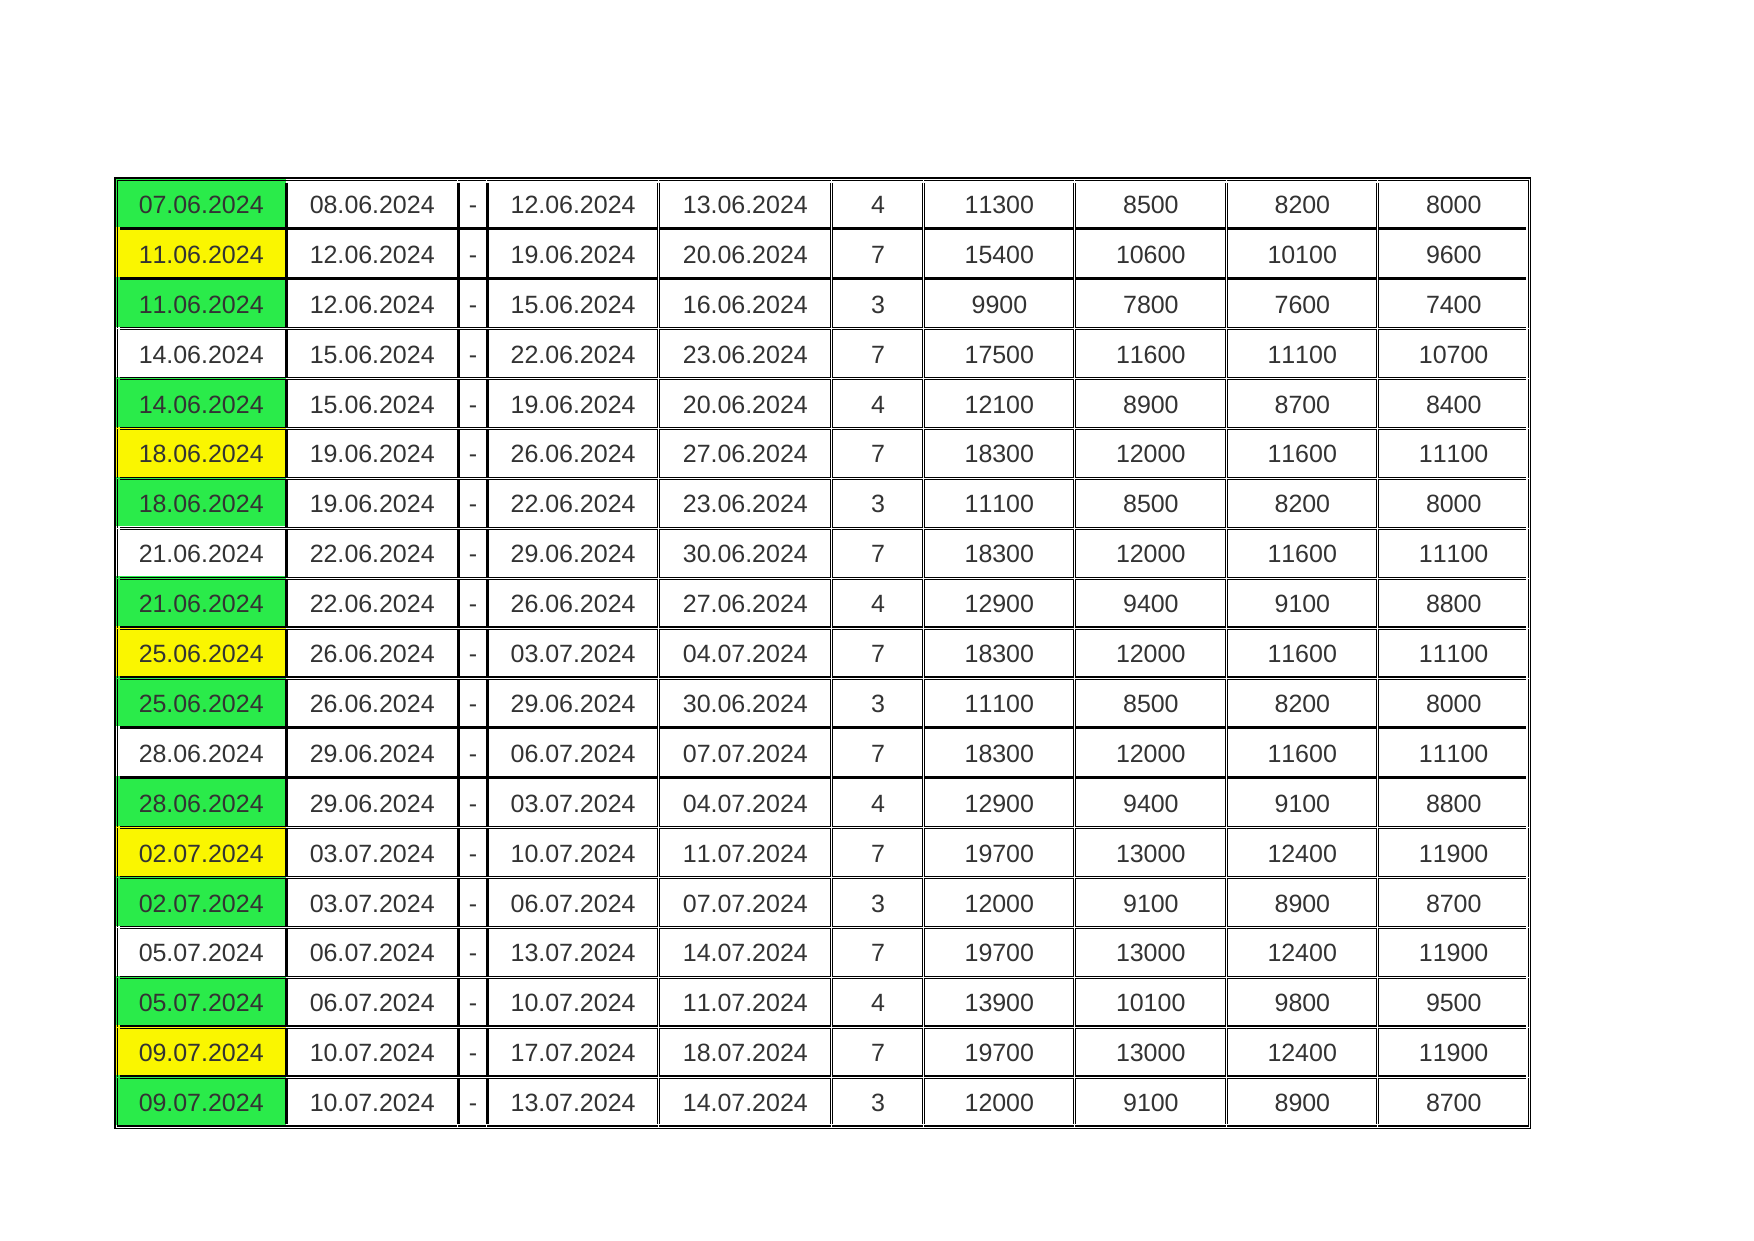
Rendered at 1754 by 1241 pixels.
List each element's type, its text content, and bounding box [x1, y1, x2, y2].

table_cell 7800 [1076, 280, 1225, 327]
table_cell - [460, 929, 486, 976]
table_cell 13.07.2024 [489, 929, 657, 976]
table_cell 9100 [1228, 779, 1376, 826]
table_cell - [460, 280, 486, 327]
table_cell 9600 [1379, 227, 1528, 277]
table_cell 8400 [1378, 377, 1529, 427]
table_cell 7 [833, 530, 922, 576]
table_cell 02.07.2024 [116, 826, 286, 876]
table_cell 19.06.2024 [489, 380, 657, 427]
table_cell - [458, 179, 487, 227]
table_cell 10.07.2024 [489, 829, 657, 876]
table_cell 07.07.2024 [660, 879, 830, 926]
table_cell 7 [833, 829, 922, 876]
table_cell 19.06.2024 [489, 230, 657, 277]
table_cell 12400 [1228, 1029, 1376, 1075]
table_cell 06.07.2024 [288, 979, 457, 1025]
table_cell - [460, 979, 486, 1025]
table_cell - [460, 480, 486, 526]
table_cell 8900 [1226, 1079, 1378, 1125]
table_cell 19700 [925, 1029, 1073, 1075]
table_cell 9500 [1378, 976, 1529, 1025]
table_cell 30.06.2024 [660, 680, 830, 726]
table_cell - [460, 530, 486, 576]
table_cell 10100 [1076, 979, 1225, 1025]
table_cell 8000 [1378, 477, 1529, 526]
table_cell - [460, 580, 486, 626]
table_cell 03.07.2024 [288, 879, 457, 926]
table_cell 8500 [1076, 480, 1225, 526]
table_cell 12000 [1076, 729, 1225, 776]
table_cell 11100 [1228, 330, 1376, 377]
table_cell 8200 [1228, 680, 1376, 726]
table_cell 11100 [1379, 726, 1528, 776]
table_cell 04.07.2024 [660, 779, 830, 826]
table_cell 15400 [925, 230, 1073, 277]
table_cell 05.07.2024 [116, 926, 286, 976]
table_cell 8800 [1379, 576, 1528, 626]
table_cell 8700 [1378, 1075, 1528, 1125]
table_cell 7600 [1228, 280, 1376, 327]
table_cell 10.07.2024 [489, 979, 657, 1025]
table_cell 19.06.2024 [288, 430, 457, 477]
table_cell 12.06.2024 [487, 181, 658, 227]
table_cell - [460, 230, 486, 277]
table_cell 8000 [1378, 181, 1528, 227]
table_cell 3 [833, 680, 922, 726]
table_cell 22.06.2024 [489, 330, 657, 377]
table_cell 11100 [1378, 427, 1529, 477]
table_cell 09.07.2024 [118, 1075, 286, 1125]
table_cell 3 [833, 879, 922, 926]
table_cell 8800 [1379, 776, 1528, 826]
table_cell 04.07.2024 [660, 630, 830, 676]
table_cell - [458, 1079, 487, 1125]
table_cell 26.06.2024 [288, 680, 457, 726]
table_cell 7 [833, 430, 922, 477]
table_cell - [460, 779, 486, 826]
table_cell 8500 [1075, 181, 1226, 227]
table_cell - [460, 380, 486, 427]
table_cell 13000 [1076, 829, 1225, 876]
table_cell 11600 [1228, 729, 1376, 776]
table_cell 26.06.2024 [489, 580, 657, 626]
table_cell 03.07.2024 [489, 779, 657, 826]
table_cell 11100 [1379, 526, 1528, 576]
table_cell 02.07.2024 [116, 876, 286, 926]
table_cell 19700 [925, 829, 1073, 876]
table_cell 29.06.2024 [489, 530, 657, 576]
table_cell 9800 [1228, 979, 1376, 1025]
table_cell 14.07.2024 [660, 929, 830, 976]
table_cell 4 [833, 580, 922, 626]
table_cell 11600 [1076, 330, 1225, 377]
table_cell 18300 [925, 430, 1073, 477]
table_cell 3 [833, 480, 922, 526]
table_cell 17500 [925, 330, 1073, 377]
table_cell 13.06.2024 [659, 181, 832, 227]
table_cell 05.07.2024 [116, 976, 286, 1025]
table_cell 18300 [925, 530, 1073, 576]
table_cell 8000 [1379, 676, 1528, 726]
table_cell 12000 [925, 879, 1073, 926]
table_cell 22.06.2024 [288, 530, 457, 576]
table_cell 21.06.2024 [118, 576, 285, 626]
table_cell 19700 [925, 929, 1073, 976]
table_cell 23.06.2024 [660, 480, 830, 526]
table_cell 22.06.2024 [288, 580, 457, 626]
table_cell 7 [833, 729, 922, 776]
table_cell 7 [833, 1029, 922, 1075]
table_cell 8200 [1226, 181, 1378, 227]
table_cell 9400 [1076, 779, 1225, 826]
table_cell 13000 [1076, 929, 1225, 976]
table_cell 18300 [925, 729, 1073, 776]
table_cell 11900 [1378, 826, 1529, 876]
table_cell 9400 [1076, 580, 1225, 626]
table_cell 18300 [925, 630, 1073, 676]
table_cell 11900 [1379, 1025, 1528, 1075]
table_cell 11600 [1228, 430, 1376, 477]
table_cell 8900 [1228, 879, 1376, 926]
table_cell 11.07.2024 [660, 979, 830, 1025]
table_cell 15.06.2024 [288, 330, 457, 377]
table_cell 03.07.2024 [489, 630, 657, 676]
table_cell 13000 [1076, 1029, 1225, 1075]
table_cell 27.06.2024 [660, 580, 830, 626]
table_cell 12000 [924, 1079, 1075, 1125]
table_cell 10.07.2024 [288, 1029, 457, 1075]
table_cell 06.07.2024 [288, 929, 457, 976]
table_cell 7 [833, 630, 922, 676]
table_cell 12.06.2024 [288, 280, 457, 327]
table_cell 11900 [1378, 926, 1529, 976]
table_cell 27.06.2024 [660, 430, 830, 477]
table_cell 13.07.2024 [487, 1079, 658, 1125]
table_cell 29.06.2024 [288, 779, 457, 826]
table_cell 3 [832, 1079, 923, 1125]
table_cell 3 [833, 280, 922, 327]
table_cell 29.06.2024 [489, 680, 657, 726]
table_cell 7 [833, 929, 922, 976]
table_cell 28.06.2024 [118, 726, 285, 776]
table_cell 15.06.2024 [489, 280, 657, 327]
table_cell - [460, 829, 486, 876]
table_cell - [460, 430, 486, 477]
table_cell 12000 [1076, 530, 1225, 576]
table_cell 4 [832, 181, 923, 227]
table_cell 4 [833, 779, 922, 826]
table_cell 8200 [1228, 480, 1376, 526]
table_cell 20.06.2024 [660, 380, 830, 427]
table_cell 12000 [1076, 430, 1225, 477]
table_cell 11.06.2024 [118, 277, 285, 327]
table_cell 12900 [925, 580, 1073, 626]
table_cell 12100 [925, 380, 1073, 427]
table_cell 19.06.2024 [288, 480, 457, 526]
table_cell - [460, 330, 486, 377]
table_cell 13900 [925, 979, 1073, 1025]
table_cell 28.06.2024 [118, 776, 285, 826]
table_cell 10600 [1076, 230, 1225, 277]
table_cell 11300 [924, 181, 1075, 227]
table_cell 7 [833, 330, 922, 377]
table_cell 11600 [1228, 630, 1376, 676]
table_cell 8700 [1378, 876, 1529, 926]
table_cell 9100 [1228, 580, 1376, 626]
table_cell 12400 [1228, 829, 1376, 876]
table_cell - [460, 1029, 486, 1075]
table_cell 4 [833, 979, 922, 1025]
table_cell 10.07.2024 [286, 1079, 458, 1125]
table_cell 14.06.2024 [116, 327, 286, 377]
table_cell 30.06.2024 [660, 530, 830, 576]
table_cell 4 [833, 380, 922, 427]
table_cell 18.07.2024 [660, 1029, 830, 1075]
table_cell 16.06.2024 [660, 280, 830, 327]
table_cell - [460, 879, 486, 926]
table_cell 11600 [1228, 530, 1376, 576]
table_cell - [460, 630, 486, 676]
table_cell 14.07.2024 [659, 1079, 832, 1125]
table_cell 11100 [925, 680, 1073, 726]
table_cell 18.06.2024 [116, 477, 286, 526]
table_cell - [460, 680, 486, 726]
table_cell 8500 [1076, 680, 1225, 726]
table_cell 10700 [1378, 327, 1529, 377]
table_cell 12900 [925, 779, 1073, 826]
table_cell 06.07.2024 [489, 729, 657, 776]
table_cell 26.06.2024 [489, 430, 657, 477]
table_cell 18.06.2024 [116, 427, 286, 477]
table_cell 14.06.2024 [116, 377, 286, 427]
table_cell 25.06.2024 [118, 626, 285, 676]
table_cell - [460, 729, 486, 776]
table_cell 11100 [925, 480, 1073, 526]
table_cell 11.07.2024 [660, 829, 830, 876]
table_cell 25.06.2024 [118, 676, 285, 726]
table_cell 7400 [1379, 277, 1528, 327]
table_cell 21.06.2024 [118, 526, 285, 576]
table_cell 8900 [1076, 380, 1225, 427]
table_cell 29.06.2024 [288, 729, 457, 776]
table_cell 08.06.2024 [286, 179, 458, 227]
table_cell 20.06.2024 [660, 230, 830, 277]
table_cell 11.06.2024 [118, 227, 285, 277]
table_cell 06.07.2024 [489, 879, 657, 926]
table_cell 9100 [1076, 879, 1225, 926]
table_cell 12400 [1228, 929, 1376, 976]
table_cell 7 [833, 230, 922, 277]
table_cell 07.07.2024 [660, 729, 830, 776]
table_cell 8700 [1228, 380, 1376, 427]
table_cell 12.06.2024 [288, 230, 457, 277]
table_cell 03.07.2024 [288, 829, 457, 876]
table_cell 11100 [1379, 626, 1528, 676]
table_cell 9100 [1075, 1079, 1226, 1125]
table_cell 22.06.2024 [489, 480, 657, 526]
table_cell 17.07.2024 [489, 1029, 657, 1075]
table_cell 15.06.2024 [288, 380, 457, 427]
table_cell 09.07.2024 [118, 1025, 285, 1075]
table_cell 9900 [925, 280, 1073, 327]
table_cell 10100 [1228, 230, 1376, 277]
table_cell 07.06.2024 [118, 181, 286, 227]
table_cell 26.06.2024 [288, 630, 457, 676]
table_cell 23.06.2024 [660, 330, 830, 377]
table_cell 12000 [1076, 630, 1225, 676]
